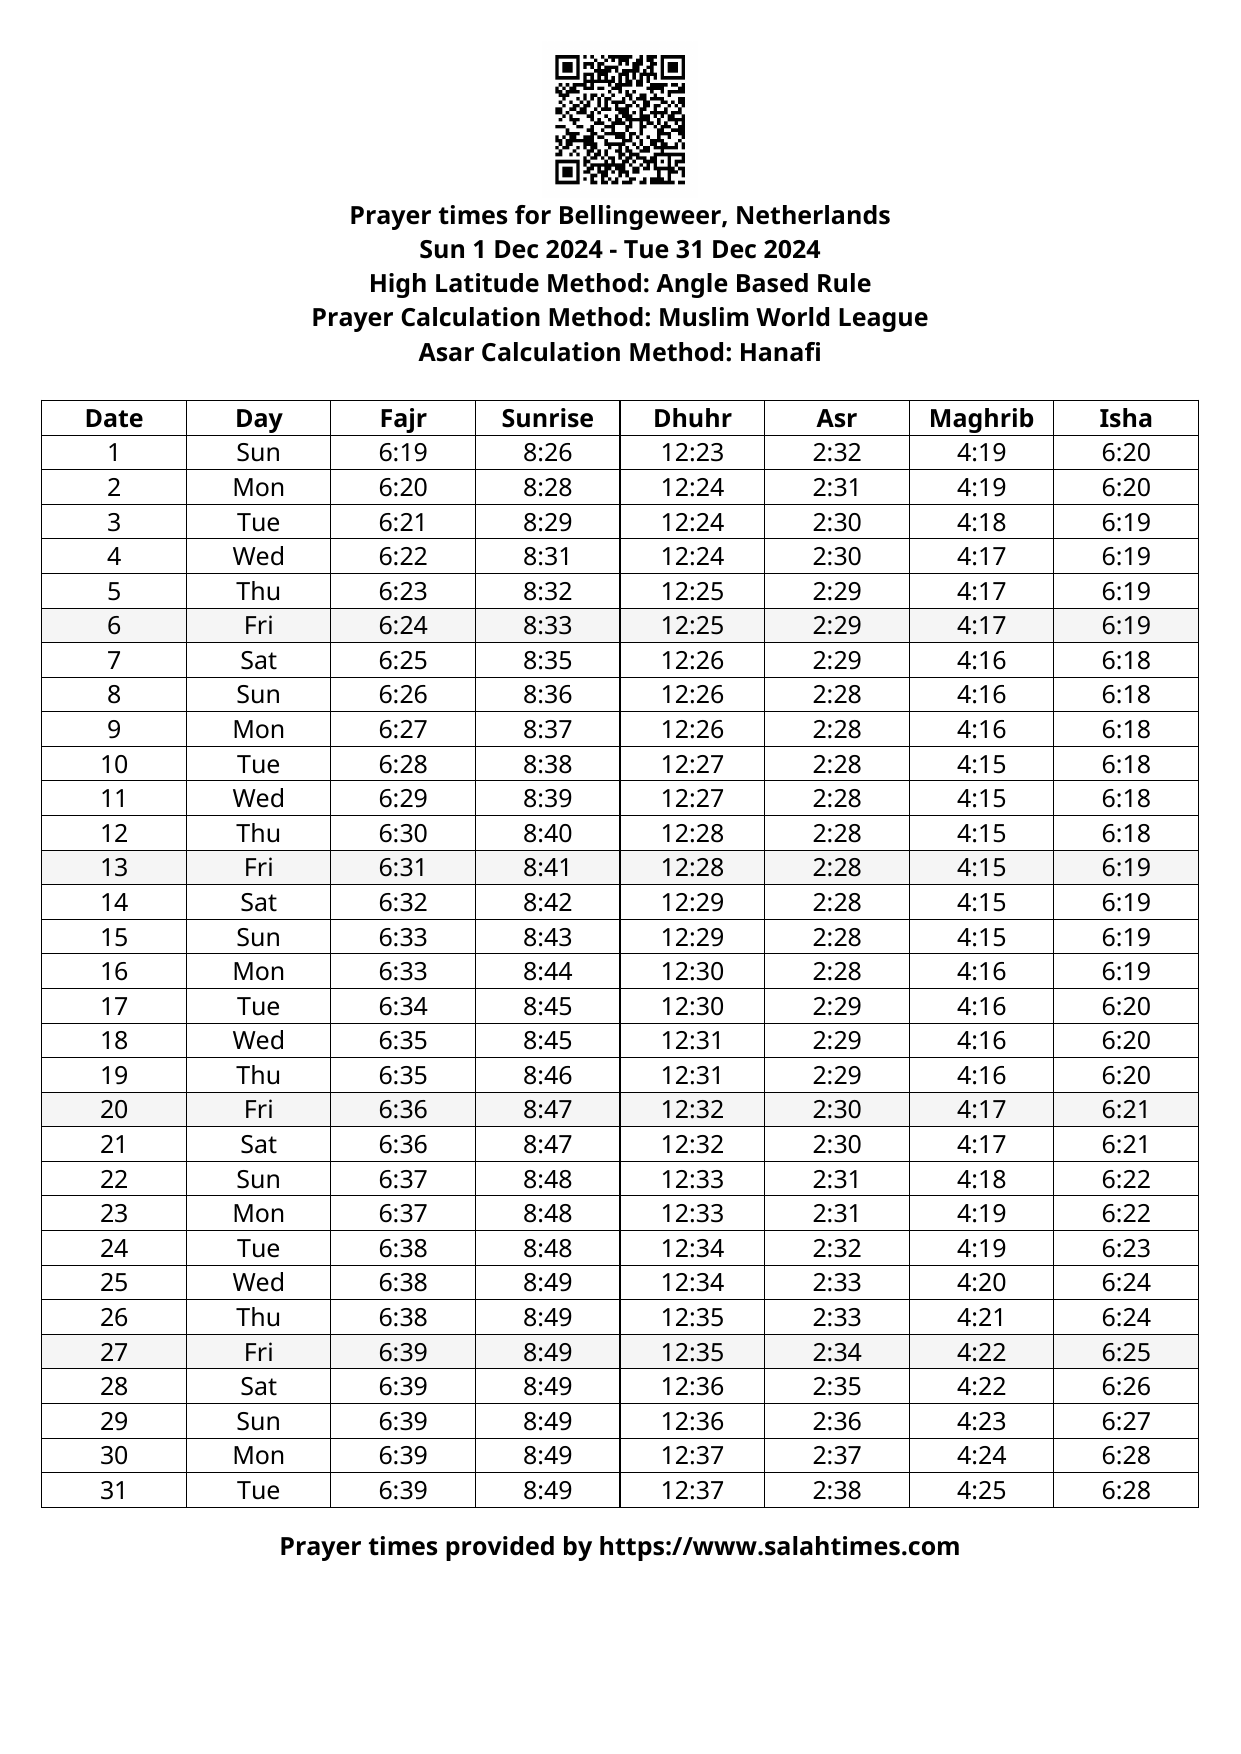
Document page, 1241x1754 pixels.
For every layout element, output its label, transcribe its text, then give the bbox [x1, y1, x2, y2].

table_cell 4:19 [910, 470, 1053, 504]
table_cell 4:21 [910, 1300, 1053, 1334]
table_cell 31 [42, 1473, 186, 1507]
table_cell 12:24 [621, 505, 764, 538]
table_cell 8:45 [476, 989, 619, 1022]
table_cell 6:39 [331, 1335, 475, 1368]
table_cell 12:31 [621, 1058, 764, 1092]
table_cell 8:35 [476, 643, 619, 677]
table_cell 4:16 [910, 989, 1053, 1022]
table_cell 6:18 [1054, 781, 1198, 815]
table_cell 8:40 [476, 816, 619, 849]
table_cell 6:30 [331, 816, 475, 849]
table_cell 8:33 [476, 609, 619, 642]
table_cell 6:22 [331, 539, 475, 573]
table_cell 8:26 [476, 436, 619, 469]
table_cell 24 [42, 1231, 186, 1264]
table_cell 12:36 [621, 1404, 764, 1437]
table_cell Fri [187, 609, 330, 642]
table_cell Sun [187, 436, 330, 469]
table_header Day [187, 401, 330, 434]
table_cell 2:30 [765, 505, 909, 538]
table_cell 2:31 [765, 1196, 909, 1230]
table_cell Sat [187, 885, 330, 919]
table_cell Tue [187, 505, 330, 538]
table_cell 5 [42, 574, 186, 607]
table_cell 4:19 [910, 436, 1053, 469]
table_cell 6:22 [1054, 1196, 1198, 1230]
table_cell 6:34 [331, 989, 475, 1022]
table_cell 12:37 [621, 1473, 764, 1507]
table_cell 2:29 [765, 1058, 909, 1092]
table_cell 8:48 [476, 1196, 619, 1230]
table_cell Wed [187, 1266, 330, 1299]
table_cell 4:20 [910, 1266, 1053, 1299]
table_cell 4:17 [910, 1093, 1053, 1126]
table_cell 4:17 [910, 1127, 1053, 1161]
table_cell 6:39 [331, 1473, 475, 1507]
table_cell 6:27 [1054, 1404, 1198, 1437]
table_header Sunrise [476, 401, 619, 434]
table_cell 4:17 [910, 574, 1053, 607]
table_header Date [42, 401, 186, 434]
table_cell 4:16 [910, 1058, 1053, 1092]
table_cell 8:42 [476, 885, 619, 919]
table_cell 8:49 [476, 1404, 619, 1437]
table_cell 4:24 [910, 1439, 1053, 1472]
picture [542, 41, 699, 198]
table_cell 12:29 [621, 920, 764, 953]
table_cell Mon [187, 1196, 330, 1230]
table_cell 6:38 [331, 1231, 475, 1264]
table_cell 6:23 [331, 574, 475, 607]
table_cell 12:29 [621, 885, 764, 919]
table_cell 6:19 [331, 436, 475, 469]
table_cell 6:28 [1054, 1473, 1198, 1507]
table_cell 4:19 [910, 1196, 1053, 1230]
table_cell 8:36 [476, 678, 619, 711]
table_cell 2:29 [765, 643, 909, 677]
table_cell 12:25 [621, 574, 764, 607]
table_cell 2:28 [765, 712, 909, 746]
table_cell 8:47 [476, 1093, 619, 1126]
table_cell 4:19 [910, 1231, 1053, 1264]
table_cell 4:22 [910, 1335, 1053, 1368]
table_cell 10 [42, 747, 186, 780]
table_cell 12:33 [621, 1162, 764, 1195]
table_cell 6:18 [1054, 643, 1198, 677]
table_cell Fri [187, 1335, 330, 1368]
table_cell 2:29 [765, 574, 909, 607]
table_cell 2:37 [765, 1439, 909, 1472]
table_cell 6:19 [1054, 920, 1198, 953]
table_cell Wed [187, 1024, 330, 1057]
table_cell 8:46 [476, 1058, 619, 1092]
table_cell 4:25 [910, 1473, 1053, 1507]
table_cell Sun [187, 920, 330, 953]
table_cell 6:36 [331, 1093, 475, 1126]
table_cell 2:36 [765, 1404, 909, 1437]
table_cell 4:23 [910, 1404, 1053, 1437]
table_cell 4:22 [910, 1369, 1053, 1403]
table_cell 2:29 [765, 609, 909, 642]
table_cell 4:16 [910, 954, 1053, 988]
text High Latitude Method: Angle Based Rule [42, 266, 1198, 300]
table_cell 12:34 [621, 1266, 764, 1299]
table_header Fajr [331, 401, 475, 434]
table_cell Mon [187, 954, 330, 988]
table_cell 6:38 [331, 1266, 475, 1299]
table_cell 8:48 [476, 1231, 619, 1264]
table_cell 22 [42, 1162, 186, 1195]
table_cell 8:49 [476, 1439, 619, 1472]
table_header Asr [765, 401, 909, 434]
table_cell 8:49 [476, 1300, 619, 1334]
table_cell 12:32 [621, 1127, 764, 1161]
table_cell 12:28 [621, 816, 764, 849]
table_cell Thu [187, 816, 330, 849]
table_cell 29 [42, 1404, 186, 1437]
table_cell 8:49 [476, 1473, 619, 1507]
table_cell 4:16 [910, 643, 1053, 677]
table_cell 6:31 [331, 851, 475, 884]
table_cell 1 [42, 436, 186, 469]
table_cell 8:28 [476, 470, 619, 504]
table_cell 6:20 [1054, 436, 1198, 469]
table_cell 12:33 [621, 1196, 764, 1230]
table_cell Thu [187, 1300, 330, 1334]
text Prayer times for Bellingeweer, Netherlands [42, 198, 1198, 232]
table_cell 6:37 [331, 1162, 475, 1195]
table_cell 2:30 [765, 1093, 909, 1126]
table_cell 6:25 [331, 643, 475, 677]
table_cell Tue [187, 1473, 330, 1507]
table_cell 6:36 [331, 1127, 475, 1161]
table_cell 8:49 [476, 1335, 619, 1368]
table_cell 12:30 [621, 954, 764, 988]
table_cell 6:20 [1054, 470, 1198, 504]
table_cell 6 [42, 609, 186, 642]
table_cell 2:28 [765, 747, 909, 780]
table_cell 6:37 [331, 1196, 475, 1230]
table_cell 6:19 [1054, 505, 1198, 538]
table_cell 2:28 [765, 816, 909, 849]
table_cell 8:32 [476, 574, 619, 607]
table_cell 23 [42, 1196, 186, 1230]
table_cell 6:24 [1054, 1266, 1198, 1299]
table_cell 6:29 [331, 781, 475, 815]
table_cell 6:38 [331, 1300, 475, 1334]
table_cell 4 [42, 539, 186, 573]
table_cell 6:18 [1054, 747, 1198, 780]
table_cell 6:22 [1054, 1162, 1198, 1195]
table_cell Thu [187, 574, 330, 607]
table_cell 20 [42, 1093, 186, 1126]
table_cell 14 [42, 885, 186, 919]
table_cell Sun [187, 678, 330, 711]
table_cell 4:17 [910, 609, 1053, 642]
table_cell 17 [42, 989, 186, 1022]
table_cell 6:21 [1054, 1127, 1198, 1161]
table_cell 8:41 [476, 851, 619, 884]
table_cell 30 [42, 1439, 186, 1472]
table_cell 6:33 [331, 920, 475, 953]
table_cell 8:48 [476, 1162, 619, 1195]
table_cell 12:28 [621, 851, 764, 884]
table_cell 8:47 [476, 1127, 619, 1161]
table_cell 8:29 [476, 505, 619, 538]
table_cell Mon [187, 1439, 330, 1472]
table_cell 6:25 [1054, 1335, 1198, 1368]
table_cell 6:19 [1054, 885, 1198, 919]
table_cell 2:32 [765, 436, 909, 469]
table_cell 6:24 [331, 609, 475, 642]
table_cell 2:32 [765, 1231, 909, 1264]
table_cell 8:49 [476, 1266, 619, 1299]
table_cell 6:20 [331, 470, 475, 504]
table_cell 12:31 [621, 1024, 764, 1057]
table_header Isha [1054, 401, 1198, 434]
table_cell Mon [187, 712, 330, 746]
table_cell 8 [42, 678, 186, 711]
table_cell 28 [42, 1369, 186, 1403]
table_cell 27 [42, 1335, 186, 1368]
text Sun 1 Dec 2024 - Tue 31 Dec 2024 [42, 232, 1198, 266]
table_cell 13 [42, 851, 186, 884]
table_cell 6:20 [1054, 1058, 1198, 1092]
table_cell 26 [42, 1300, 186, 1334]
table_cell 12:27 [621, 781, 764, 815]
table_cell 12:24 [621, 539, 764, 573]
table_cell 6:28 [331, 747, 475, 780]
table_cell 8:43 [476, 920, 619, 953]
table_cell 4:15 [910, 920, 1053, 953]
table_cell 9 [42, 712, 186, 746]
table_cell 12:24 [621, 470, 764, 504]
table_cell 2:28 [765, 885, 909, 919]
table_cell 12:32 [621, 1093, 764, 1126]
table_cell 8:45 [476, 1024, 619, 1057]
table_cell 12:37 [621, 1439, 764, 1472]
table_cell 12:26 [621, 712, 764, 746]
table_cell 4:17 [910, 539, 1053, 573]
table_cell 8:44 [476, 954, 619, 988]
table_cell 6:33 [331, 954, 475, 988]
table_header Maghrib [910, 401, 1053, 434]
table_cell 8:31 [476, 539, 619, 573]
table_cell 6:20 [1054, 989, 1198, 1022]
table_cell 25 [42, 1266, 186, 1299]
table_cell 6:26 [331, 678, 475, 711]
table_cell 6:39 [331, 1404, 475, 1437]
table_cell 2 [42, 470, 186, 504]
table_cell 4:15 [910, 781, 1053, 815]
table_cell 6:19 [1054, 954, 1198, 988]
table_cell 15 [42, 920, 186, 953]
table_cell 8:37 [476, 712, 619, 746]
table_cell Thu [187, 1058, 330, 1092]
table_header Dhuhr [621, 401, 764, 434]
table_cell 2:28 [765, 920, 909, 953]
table_cell 12:35 [621, 1335, 764, 1368]
table_cell 2:29 [765, 1024, 909, 1057]
table_cell 12:26 [621, 643, 764, 677]
table_cell 12:35 [621, 1300, 764, 1334]
table_cell Fri [187, 1093, 330, 1126]
table_cell 2:34 [765, 1335, 909, 1368]
table_cell Tue [187, 747, 330, 780]
table_cell 12:36 [621, 1369, 764, 1403]
table_cell 6:18 [1054, 678, 1198, 711]
table_cell 6:18 [1054, 816, 1198, 849]
table_cell 2:28 [765, 851, 909, 884]
table_cell 2:38 [765, 1473, 909, 1507]
table_cell 6:26 [1054, 1369, 1198, 1403]
table_cell 8:39 [476, 781, 619, 815]
table_cell 19 [42, 1058, 186, 1092]
table_cell Mon [187, 470, 330, 504]
table_cell 4:18 [910, 505, 1053, 538]
table_cell 4:16 [910, 712, 1053, 746]
table_cell 6:19 [1054, 609, 1198, 642]
table_cell 6:21 [1054, 1093, 1198, 1126]
table_cell 12:25 [621, 609, 764, 642]
table_cell 2:29 [765, 989, 909, 1022]
table_cell 3 [42, 505, 186, 538]
table_cell Wed [187, 539, 330, 573]
table_cell 21 [42, 1127, 186, 1161]
table_cell 18 [42, 1024, 186, 1057]
table_cell 2:31 [765, 470, 909, 504]
table_cell 2:33 [765, 1300, 909, 1334]
table_cell 4:15 [910, 816, 1053, 849]
table_cell 6:24 [1054, 1300, 1198, 1334]
table_cell 6:21 [331, 505, 475, 538]
table_cell 4:18 [910, 1162, 1053, 1195]
table_cell Fri [187, 851, 330, 884]
table_cell Sat [187, 1127, 330, 1161]
table_cell 4:16 [910, 678, 1053, 711]
table_cell 2:28 [765, 781, 909, 815]
table_cell 6:18 [1054, 712, 1198, 746]
table_cell 6:19 [1054, 539, 1198, 573]
table_cell 6:39 [331, 1369, 475, 1403]
table_cell 6:23 [1054, 1231, 1198, 1264]
table_cell 6:35 [331, 1058, 475, 1092]
table_cell 6:19 [1054, 574, 1198, 607]
table_cell 7 [42, 643, 186, 677]
table_cell Sun [187, 1162, 330, 1195]
table_cell 11 [42, 781, 186, 815]
table_cell 12:26 [621, 678, 764, 711]
table_cell 4:16 [910, 1024, 1053, 1057]
table_cell 8:38 [476, 747, 619, 780]
table_cell 2:28 [765, 678, 909, 711]
table_cell 6:35 [331, 1024, 475, 1057]
table_cell 12:23 [621, 436, 764, 469]
table_cell 2:28 [765, 954, 909, 988]
table_cell 4:15 [910, 747, 1053, 780]
table_cell Tue [187, 989, 330, 1022]
table_cell 2:33 [765, 1266, 909, 1299]
text Prayer times provided by https://www.salahtimes.com [42, 1528, 1198, 1563]
table_cell Sat [187, 643, 330, 677]
table_cell Tue [187, 1231, 330, 1264]
table_cell 6:27 [331, 712, 475, 746]
table_cell 2:30 [765, 1127, 909, 1161]
table_cell 6:39 [331, 1439, 475, 1472]
table_cell Sat [187, 1369, 330, 1403]
table_cell 2:30 [765, 539, 909, 573]
table_cell 4:15 [910, 851, 1053, 884]
text Asar Calculation Method: Hanafi [42, 334, 1198, 368]
table_cell 12 [42, 816, 186, 849]
table_cell 6:32 [331, 885, 475, 919]
table_cell Wed [187, 781, 330, 815]
table_cell 12:34 [621, 1231, 764, 1264]
table_cell 12:30 [621, 989, 764, 1022]
table_cell 2:35 [765, 1369, 909, 1403]
table_cell 6:28 [1054, 1439, 1198, 1472]
table_cell 6:19 [1054, 851, 1198, 884]
table_cell Sun [187, 1404, 330, 1437]
table_cell 6:20 [1054, 1024, 1198, 1057]
table_cell 8:49 [476, 1369, 619, 1403]
text Prayer Calculation Method: Muslim World League [42, 300, 1198, 334]
table_cell 12:27 [621, 747, 764, 780]
table_cell 4:15 [910, 885, 1053, 919]
table_cell 16 [42, 954, 186, 988]
table_cell 2:31 [765, 1162, 909, 1195]
